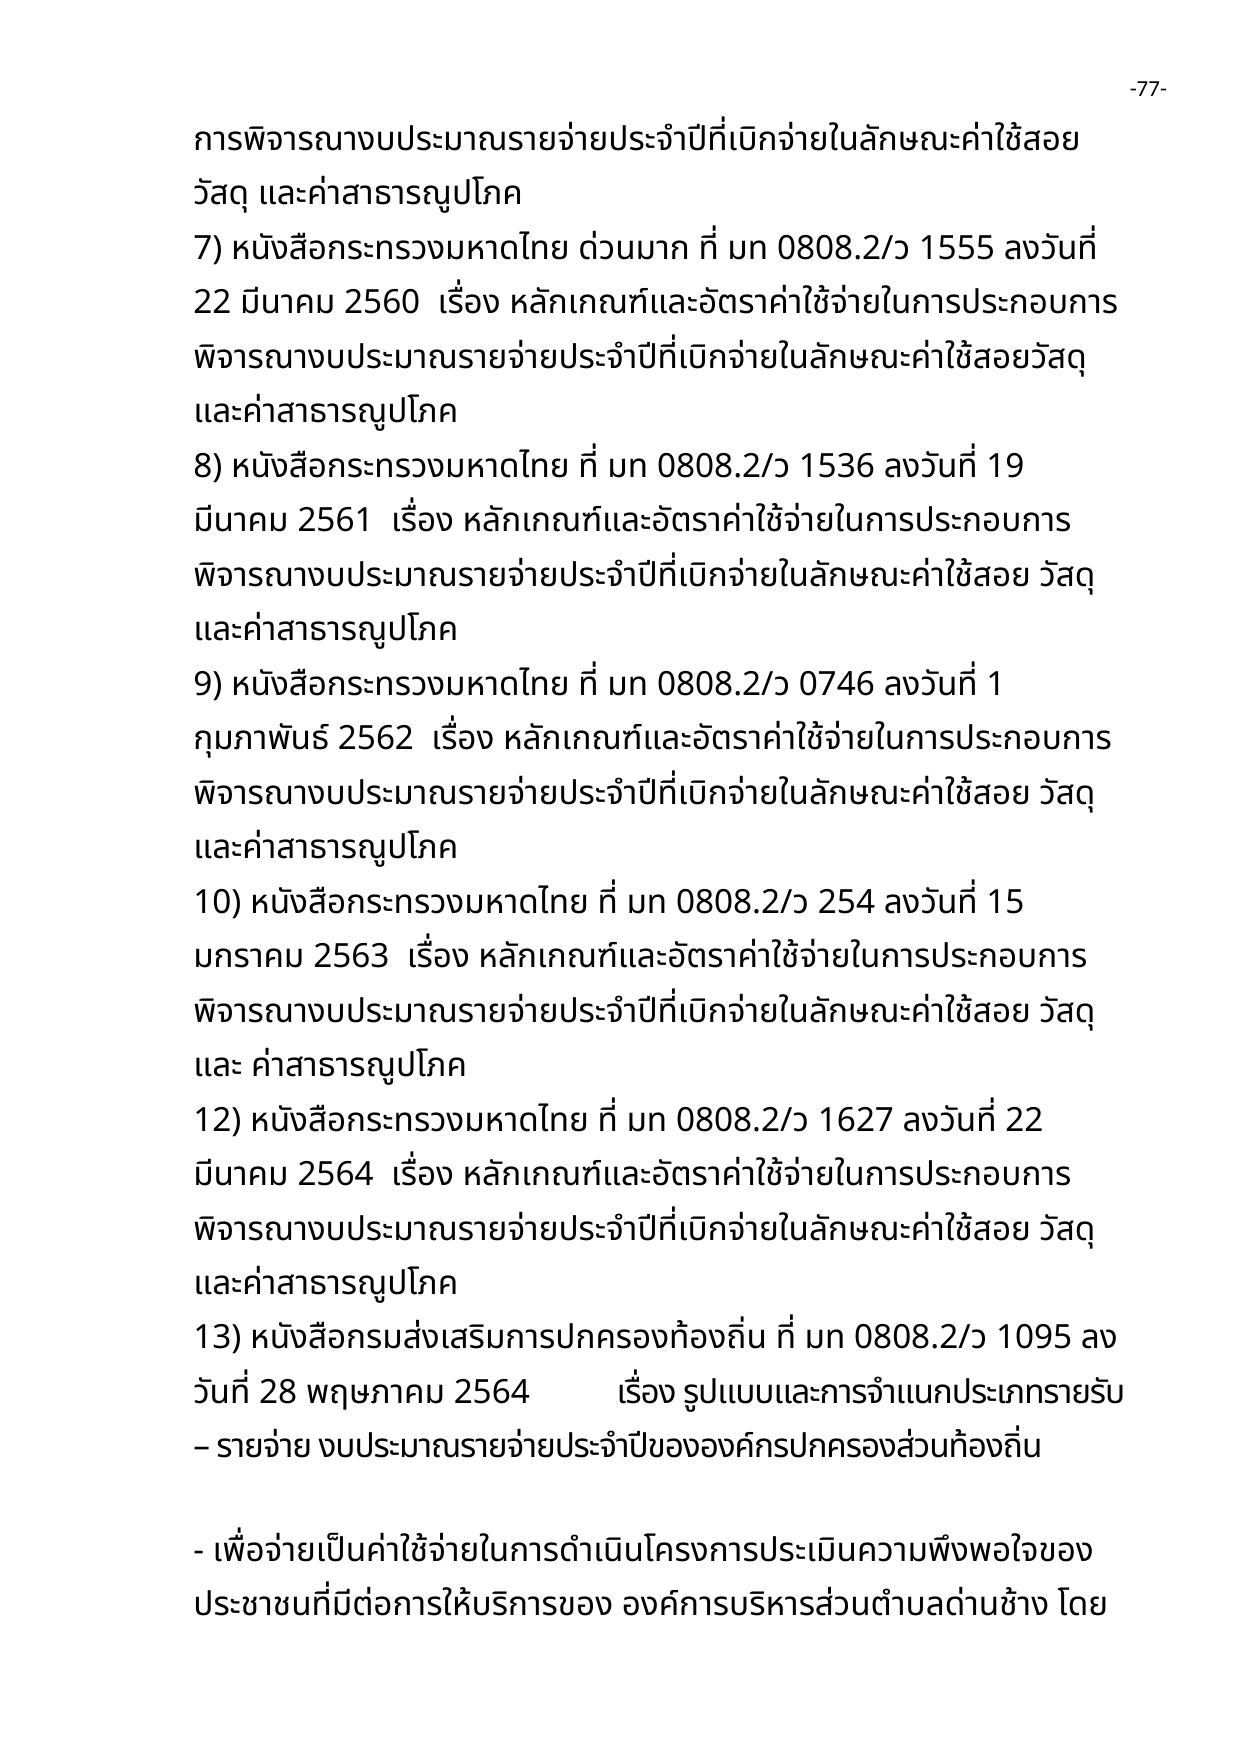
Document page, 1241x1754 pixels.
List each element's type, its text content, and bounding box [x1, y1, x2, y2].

text 7) หนังสือกระทรวงมหาดไทย ด่วนมาก ที่ มท 0808.2/ว 1555 ลงวันที่ 22 มีนาคม 2560 เรื่อง หลักเกณฑ์และอัตราค่าใช้จ่ายในการประกอบการพิจารณางบประมาณรายจ่ายประจำปีที่เบิกจ่ายในลักษณะค่าใช้สอยวัสดุ และค่าสาธารณูปโภค [193, 224, 1122, 438]
text 8) หนังสือกระทรวงมหาดไทย ที่ มท 0808.2/ว 1536 ลงวันที่ 19 มีนาคม 2561 เรื่อง หลักเกณฑ์และอัตราค่าใช้จ่ายในการประกอบการพิจารณางบประมาณรายจ่ายประจำปีที่เบิกจ่ายในลักษณะค่าใช้สอย วัสดุ และค่าสาธารณูปโภค [193, 442, 1122, 656]
text 10) หนังสือกระทรวงมหาดไทย ที่ มท 0808.2/ว 254 ลงวันที่ 15 มกราคม 2563 เรื่อง หลักเกณฑ์และอัตราค่าใช้จ่ายในการประกอบการพิจารณางบประมาณรายจ่ายประจำปีที่เบิกจ่ายในลักษณะค่าใช้สอย วัสดุ และ ค่าสาธารณูปโภค [193, 877, 1122, 1091]
text 9) หนังสือกระทรวงมหาดไทย ที่ มท 0808.2/ว 0746 ลงวันที่ 1 กุมภาพันธ์ 2562 เรื่อง หลักเกณฑ์และอัตราค่าใช้จ่ายในการประกอบการพิจารณางบประมาณรายจ่ายประจำปีที่เบิกจ่ายในลักษณะค่าใช้สอย วัสดุ และค่าสาธารณูปโภค [193, 659, 1122, 873]
text 12) หนังสือกระทรวงมหาดไทย ที่ มท 0808.2/ว 1627 ลงวันที่ 22 มีนาคม 2564 เรื่อง หลักเกณฑ์และอัตราค่าใช้จ่ายในการประกอบการพิจารณางบประมาณรายจ่ายประจำปีที่เบิกจ่ายในลักษณะค่าใช้สอย วัสดุ และค่าสาธารณูปโภค [193, 1095, 1122, 1309]
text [193, 115, 1122, 220]
text 13) หนังสือกรมส่งเสริมการปกครองท้องถิ่น ที่ มท 0808.2/ว 1095 ลงวันที่ 28 พฤษภาคม 2564 เรื่อง รูปแบบและการจำแนกประเภทรายรับ – รายจ่าย งบประมาณรายจ่ายประจำปีขององค์กรปกครองส่วนท้องถิ่น [193, 1313, 1122, 1473]
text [193, 1526, 1122, 1631]
